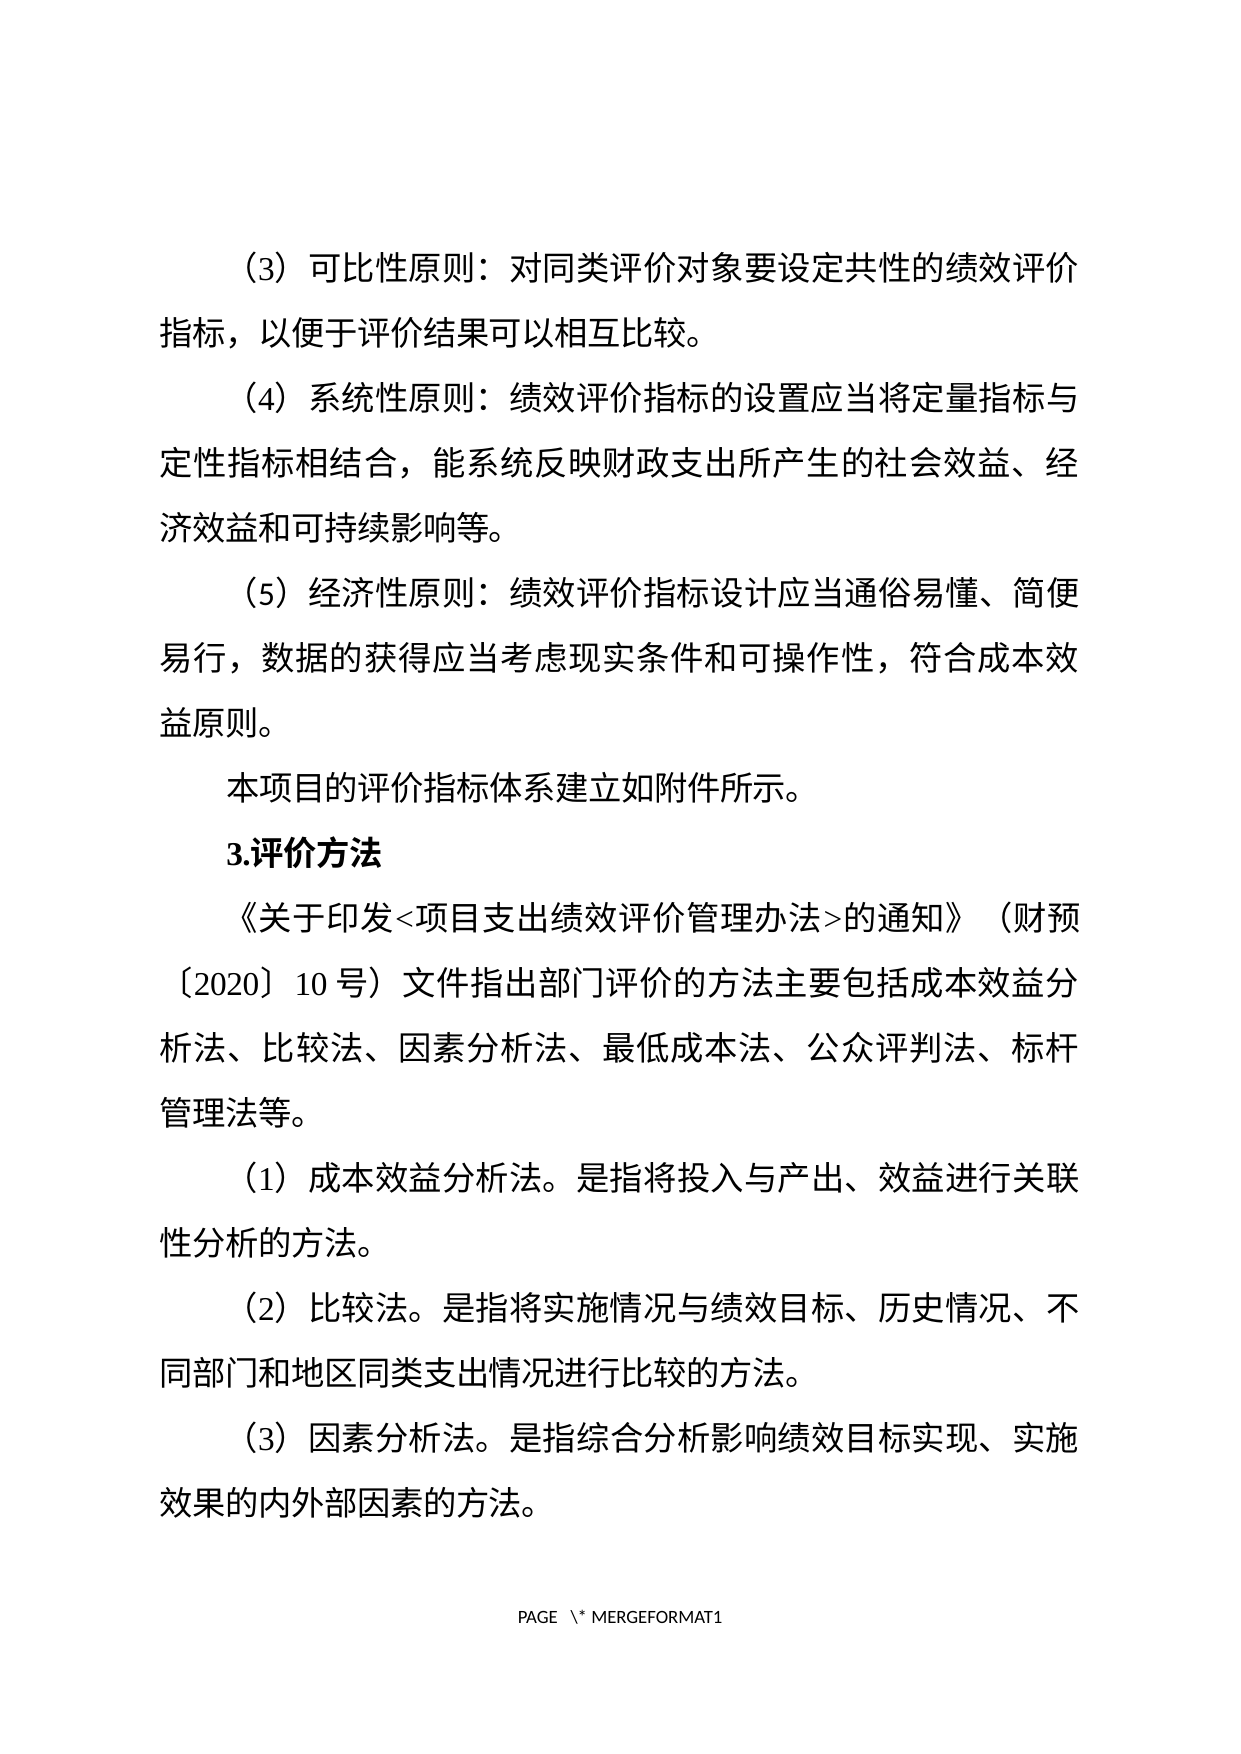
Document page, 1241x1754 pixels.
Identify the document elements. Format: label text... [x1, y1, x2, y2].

list 《关于印发<项目支出绩效评价管理办法>的通知》（财预〔2020〕10号）文件指出部门评价的方法主要包括成本效益分析法、比较法、因素分析法、最低成本法、公众评判法、标杆管理法等。 [159, 883, 1081, 1143]
list 可比性原则：对同类评价对象要设定共性的绩效评价指标，以便于评价结果可以相互比较。 [159, 233, 1081, 363]
list 因素分析法。是指综合分析影响绩效目标实现、实施效果的内外部因素的方法。 [159, 1403, 1081, 1533]
list 比较法。是指将实施情况与绩效目标、历史情况、不同部门和地区同类支出情况进行比较的方法。 [159, 1273, 1081, 1403]
list 成本效益分析法。是指将投入与产出、效益进行关联性分析的方法。 [159, 1143, 1081, 1273]
list 系统性原则：绩效评价指标的设置应当将定量指标与定性指标相结合，能系统反映财政支出所产生的社会效益、经济效益和可持续影响等。 [159, 363, 1081, 558]
list 本项目的评价指标体系建立如附件所示。 3.评价方法 [226, 753, 1081, 883]
list 经济性原则：绩效评价指标设计应当通俗易懂、简便易行，数据的获得应当考虑现实条件和可操作性，符合成本效益原则。 [159, 558, 1081, 753]
